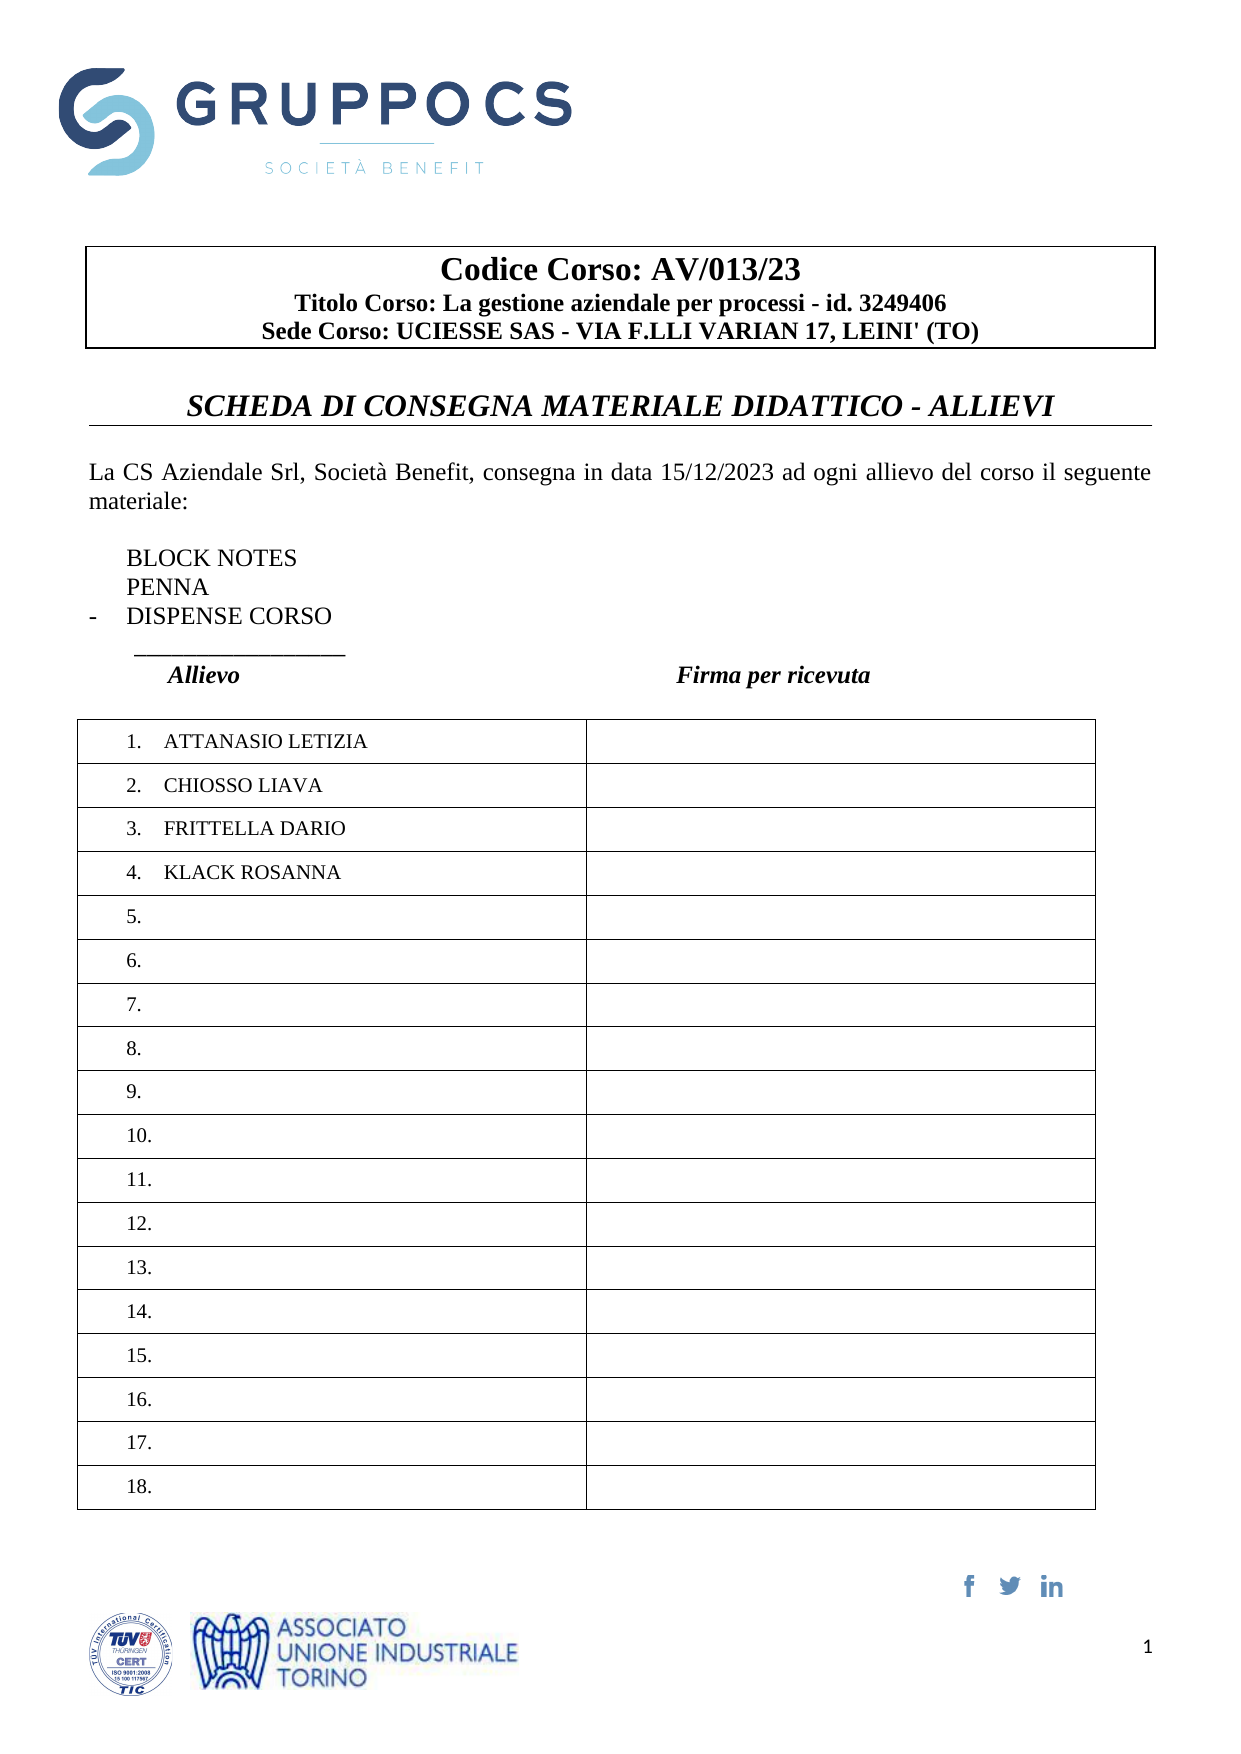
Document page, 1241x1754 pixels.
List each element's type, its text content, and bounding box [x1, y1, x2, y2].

table_cell KLACK ROSANNA [78, 852, 586, 895]
picture [89, 1613, 173, 1696]
table_cell [587, 1115, 1095, 1158]
list DISPENSE CORSO [88, 601, 1152, 629]
table_cell [78, 984, 586, 1026]
text La CS Aziendale Srl, Società Benefit, consegna in data 15/12/2023 ad ogni allievo del corso il seguente materiale: [88, 457, 1152, 514]
table_cell [587, 1334, 1095, 1377]
picture [964, 1575, 1063, 1597]
text Titolo Corso: La gestione aziendale per processi - id. 3249406 [88, 288, 1152, 313]
table_cell [78, 940, 586, 982]
table_cell [587, 1378, 1095, 1421]
table_cell [78, 1334, 586, 1377]
table_cell [587, 896, 1095, 938]
table_cell [587, 984, 1095, 1026]
table_cell [78, 1071, 586, 1114]
table_cell [587, 1247, 1095, 1289]
table_cell [78, 1422, 586, 1465]
text _________________ [88, 629, 1152, 660]
table_cell [78, 1378, 586, 1421]
table_header ATTANASIO LETIZIA [78, 720, 586, 763]
table_cell [587, 1466, 1095, 1509]
table_cell [587, 764, 1095, 807]
table_cell [78, 1159, 586, 1202]
text Allievo Firma per ricevuta [88, 660, 1152, 689]
table_cell CHIOSSO LIAVA [78, 764, 586, 807]
table_cell [587, 1027, 1095, 1070]
table_cell [587, 1290, 1095, 1333]
table_cell [587, 852, 1095, 895]
table_header [587, 720, 1095, 763]
picture [190, 1612, 520, 1690]
table_cell [78, 1290, 586, 1333]
table_cell [78, 1466, 586, 1509]
text Sede Corso: UCIESSE SAS - VIA F.LLI VARIAN 17, LEINI' (TO) [87, 313, 1154, 347]
text SCHEDA DI CONSEGNA MATERIALE DIDATTICO - ALLIEVI [88, 387, 1152, 426]
text Codice Corso: AV/013/23 [87, 247, 1154, 288]
text BLOCK NOTES [126, 543, 1152, 572]
table_cell [78, 1247, 586, 1289]
table_cell [78, 1115, 586, 1158]
table_cell FRITTELLA DARIO [78, 808, 586, 851]
table_cell [587, 808, 1095, 851]
table_cell [587, 1203, 1095, 1246]
text PENNA [126, 572, 1152, 601]
table_cell [78, 1027, 586, 1070]
table_cell [587, 1422, 1095, 1465]
picture [58, 68, 580, 178]
table_cell [78, 896, 586, 938]
table_cell [587, 940, 1095, 982]
table_cell [587, 1159, 1095, 1202]
table_cell [78, 1203, 586, 1246]
table_cell [587, 1071, 1095, 1114]
